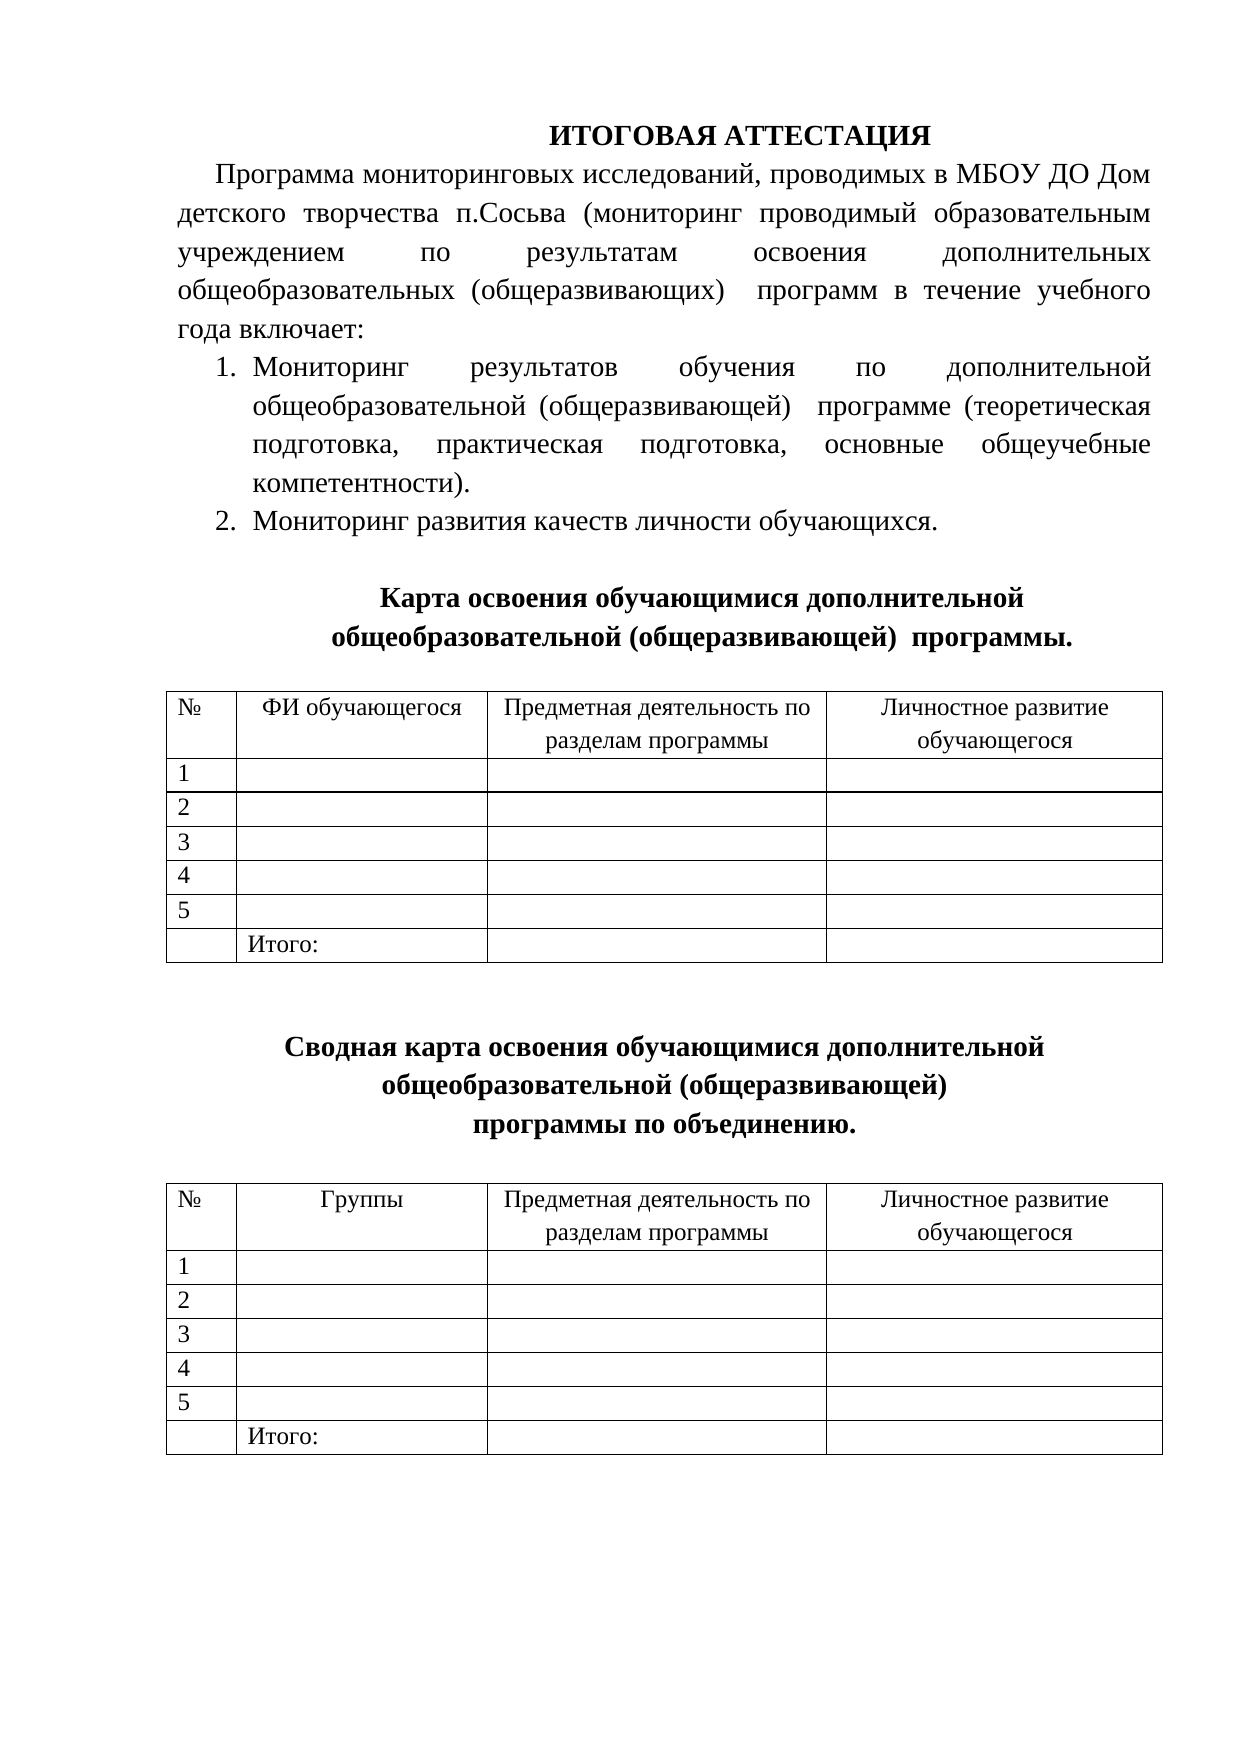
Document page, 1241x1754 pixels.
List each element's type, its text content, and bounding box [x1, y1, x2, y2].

table_header Личностное развитие обучающегося [827, 692, 1162, 757]
table_cell [488, 1319, 826, 1352]
table_cell 1 [167, 1251, 236, 1284]
table_header Предметная деятельность по разделам программы [488, 1184, 826, 1250]
table_cell [237, 861, 487, 894]
table_cell [827, 1251, 1162, 1284]
table_header Группы [237, 1184, 487, 1250]
table_cell [488, 1387, 826, 1420]
table_cell [237, 827, 487, 859]
table_cell [827, 1353, 1162, 1386]
table_cell Итого: [237, 929, 487, 962]
table_cell [488, 929, 826, 962]
table_cell [237, 793, 487, 826]
table_cell [488, 793, 826, 826]
table_cell [827, 759, 1162, 791]
table_cell 5 [167, 895, 236, 928]
table_header Предметная деятельность по разделам программы [488, 692, 826, 757]
table_cell 4 [167, 1353, 236, 1386]
table_cell 4 [167, 861, 236, 894]
table_cell [827, 1387, 1162, 1420]
table_cell [827, 895, 1162, 928]
table_cell 2 [167, 1285, 236, 1318]
table_cell [488, 1421, 826, 1454]
table_cell [827, 929, 1162, 962]
table_cell [237, 1285, 487, 1318]
table_cell Итого: [237, 1421, 487, 1454]
table_cell [488, 1285, 826, 1318]
table_cell [237, 1319, 487, 1352]
table_cell [827, 1421, 1162, 1454]
table_cell [488, 1251, 826, 1284]
table_cell [237, 1353, 487, 1386]
table_cell [827, 827, 1162, 859]
table_cell [488, 759, 826, 791]
text Карта освоения обучающимися дополнительной общеобразовательной (общеразвивающей) программы. [252, 581, 1152, 653]
table_header № [167, 1184, 236, 1250]
table_cell [167, 929, 236, 962]
table_header № [167, 692, 236, 757]
table_cell [827, 1285, 1162, 1318]
list Мониторинг развития качеств личности обучающихся. [215, 503, 1152, 537]
table_cell [237, 1251, 487, 1284]
table_cell 3 [167, 1319, 236, 1352]
table_header Личностное развитие обучающегося [827, 1184, 1162, 1250]
table_cell [488, 861, 826, 894]
table_cell [237, 759, 487, 791]
list Мониторинг результатов обучения по дополнительной общеобразовательной (общеразвивающей) программе (теоретическая подготовка, практическая подготовка, основные общеучебные компетентности). [215, 349, 1152, 498]
table_cell [167, 1421, 236, 1454]
table_cell [488, 827, 826, 859]
table_cell [827, 1319, 1162, 1352]
table_cell [488, 1353, 826, 1386]
table_cell 3 [167, 827, 236, 859]
text Программа мониторинговых исследований, проводимых в МБОУ ДО Дом детского творчества п.Сосьва (мониторинг проводимый образовательным учреждением по результатам освоения дополнительных общеобразовательных (общеразвивающих) программ в течение учебного года включает: [177, 157, 1152, 344]
table_cell [827, 861, 1162, 894]
table_cell [827, 793, 1162, 826]
table_cell [237, 895, 487, 928]
table_cell 2 [167, 793, 236, 826]
text Сводная карта освоения обучающимися дополнительной общеобразовательной (общеразвивающей) [177, 1029, 1152, 1101]
table_cell 5 [167, 1387, 236, 1420]
text ИТОГОВАЯ АТТЕСТАЦИЯ [177, 118, 1240, 152]
table_cell [237, 1387, 487, 1420]
table_cell [488, 895, 826, 928]
text программы по объединению. [177, 1106, 1152, 1139]
table_header ФИ обучающегося [237, 692, 487, 757]
table_cell 1 [167, 759, 236, 791]
